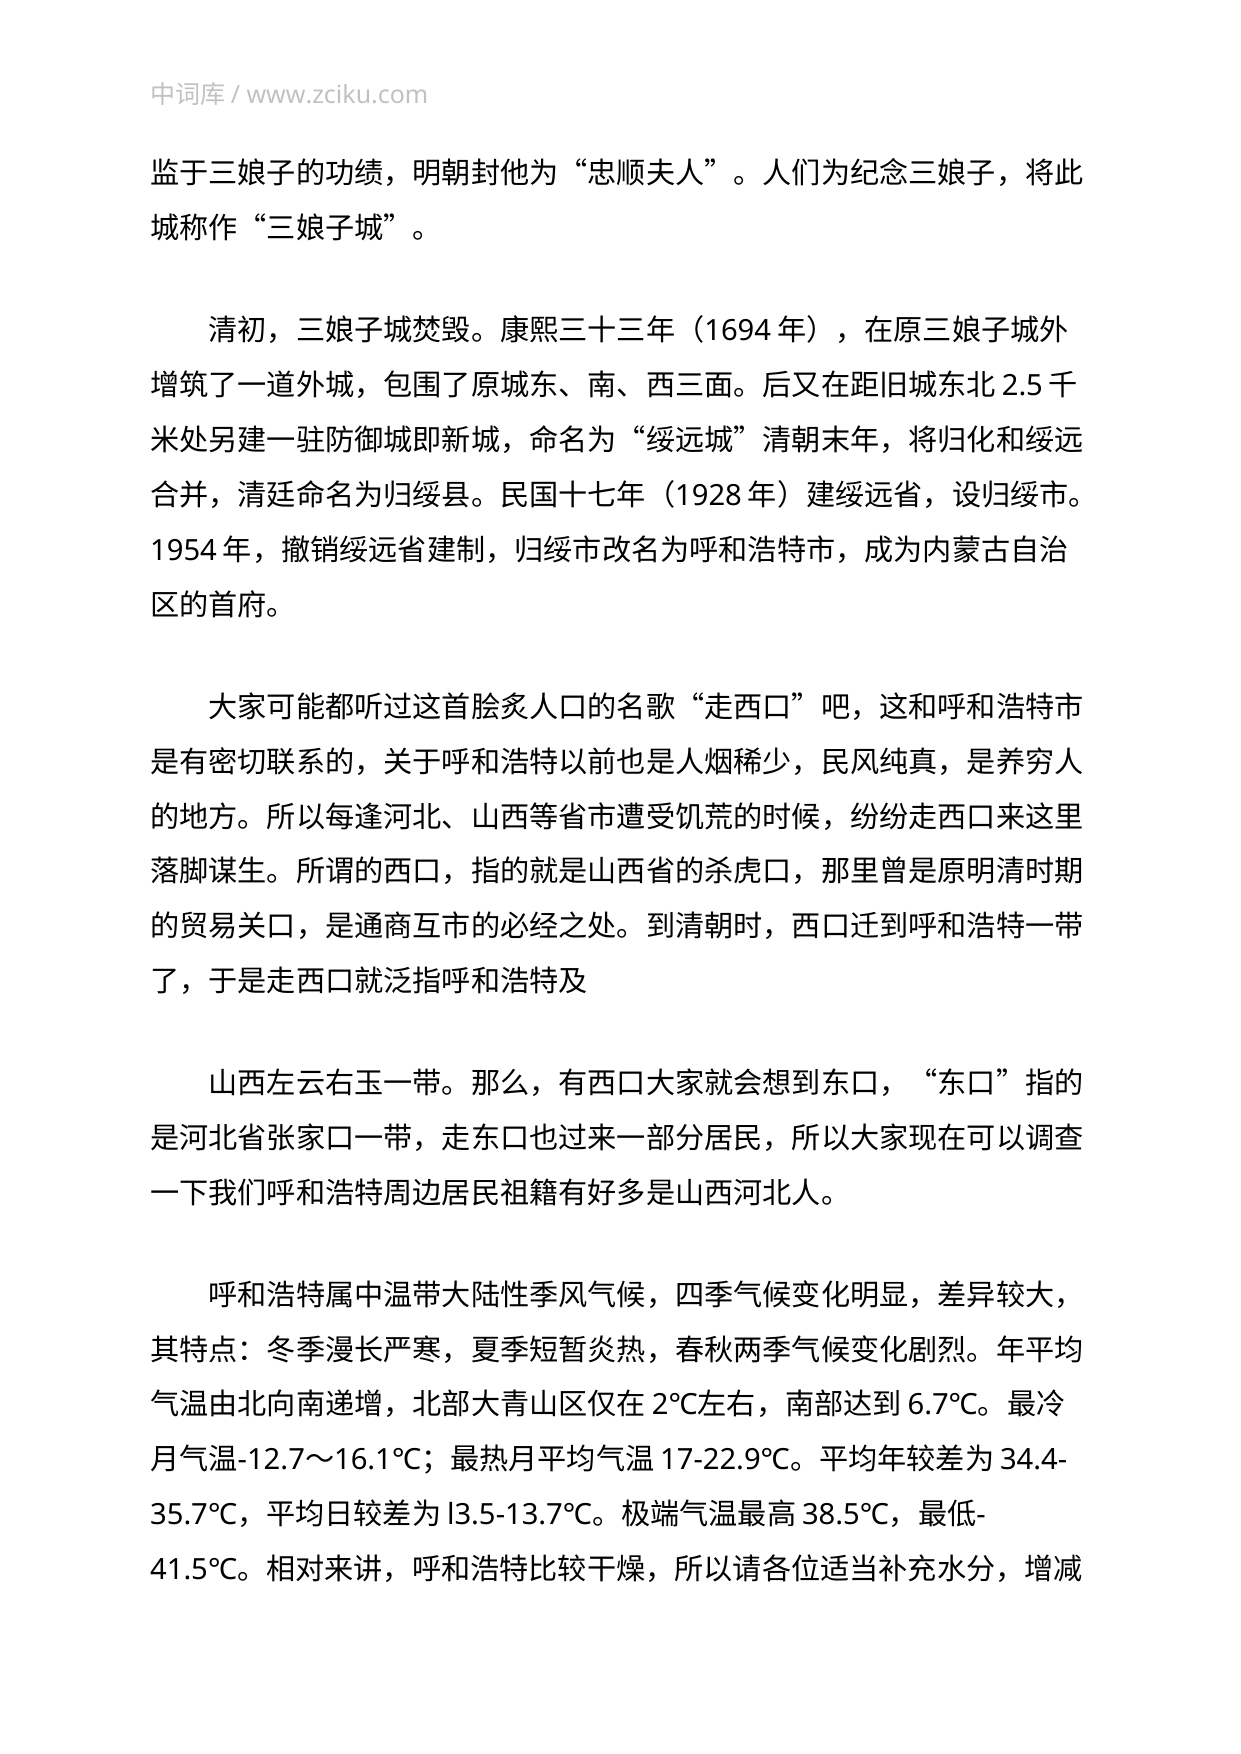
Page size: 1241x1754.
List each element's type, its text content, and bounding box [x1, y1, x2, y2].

text 清初，三娘子城焚毁。康熙三十三年（1694年），在原三娘子城外增筑了一道外城，包围了原城东、南、西三面。后又在距旧城东北2.5千米处另建一驻防御城即新城，命名为“绥远城”清朝末年，将归化和绥远合并，清廷命名为归绥县。民国十七年（1928年）建绥远省，设归绥市。1954年，撤销绥远省建制，归绥市改名为呼和浩特市，成为内蒙古自治区的首府。 [150, 307, 1090, 624]
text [150, 1271, 1090, 1588]
text 大家可能都听过这首脍炙人口的名歌“走西口”吧，这和呼和浩特市是有密切联系的，关于呼和浩特以前也是人烟稀少，民风纯真，是养穷人的地方。所以每逢河北、山西等省市遭受饥荒的时候，纷纷走西口来这里落脚谋生。所谓的西口，指的就是山西省的杀虎口，那里曾是原明清时期的贸易关口，是通商互市的必经之处。到清朝时，西口迁到呼和浩特一带了，于是走西口就泛指呼和浩特及 [150, 683, 1090, 1000]
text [150, 150, 1090, 247]
text 山西左云右玉一带。那么，有西口大家就会想到东口，“东口”指的是河北省张家口一带，走东口也过来一部分居民，所以大家现在可以调查一下我们呼和浩特周边居民祖籍有好多是山西河北人。 [150, 1059, 1090, 1212]
